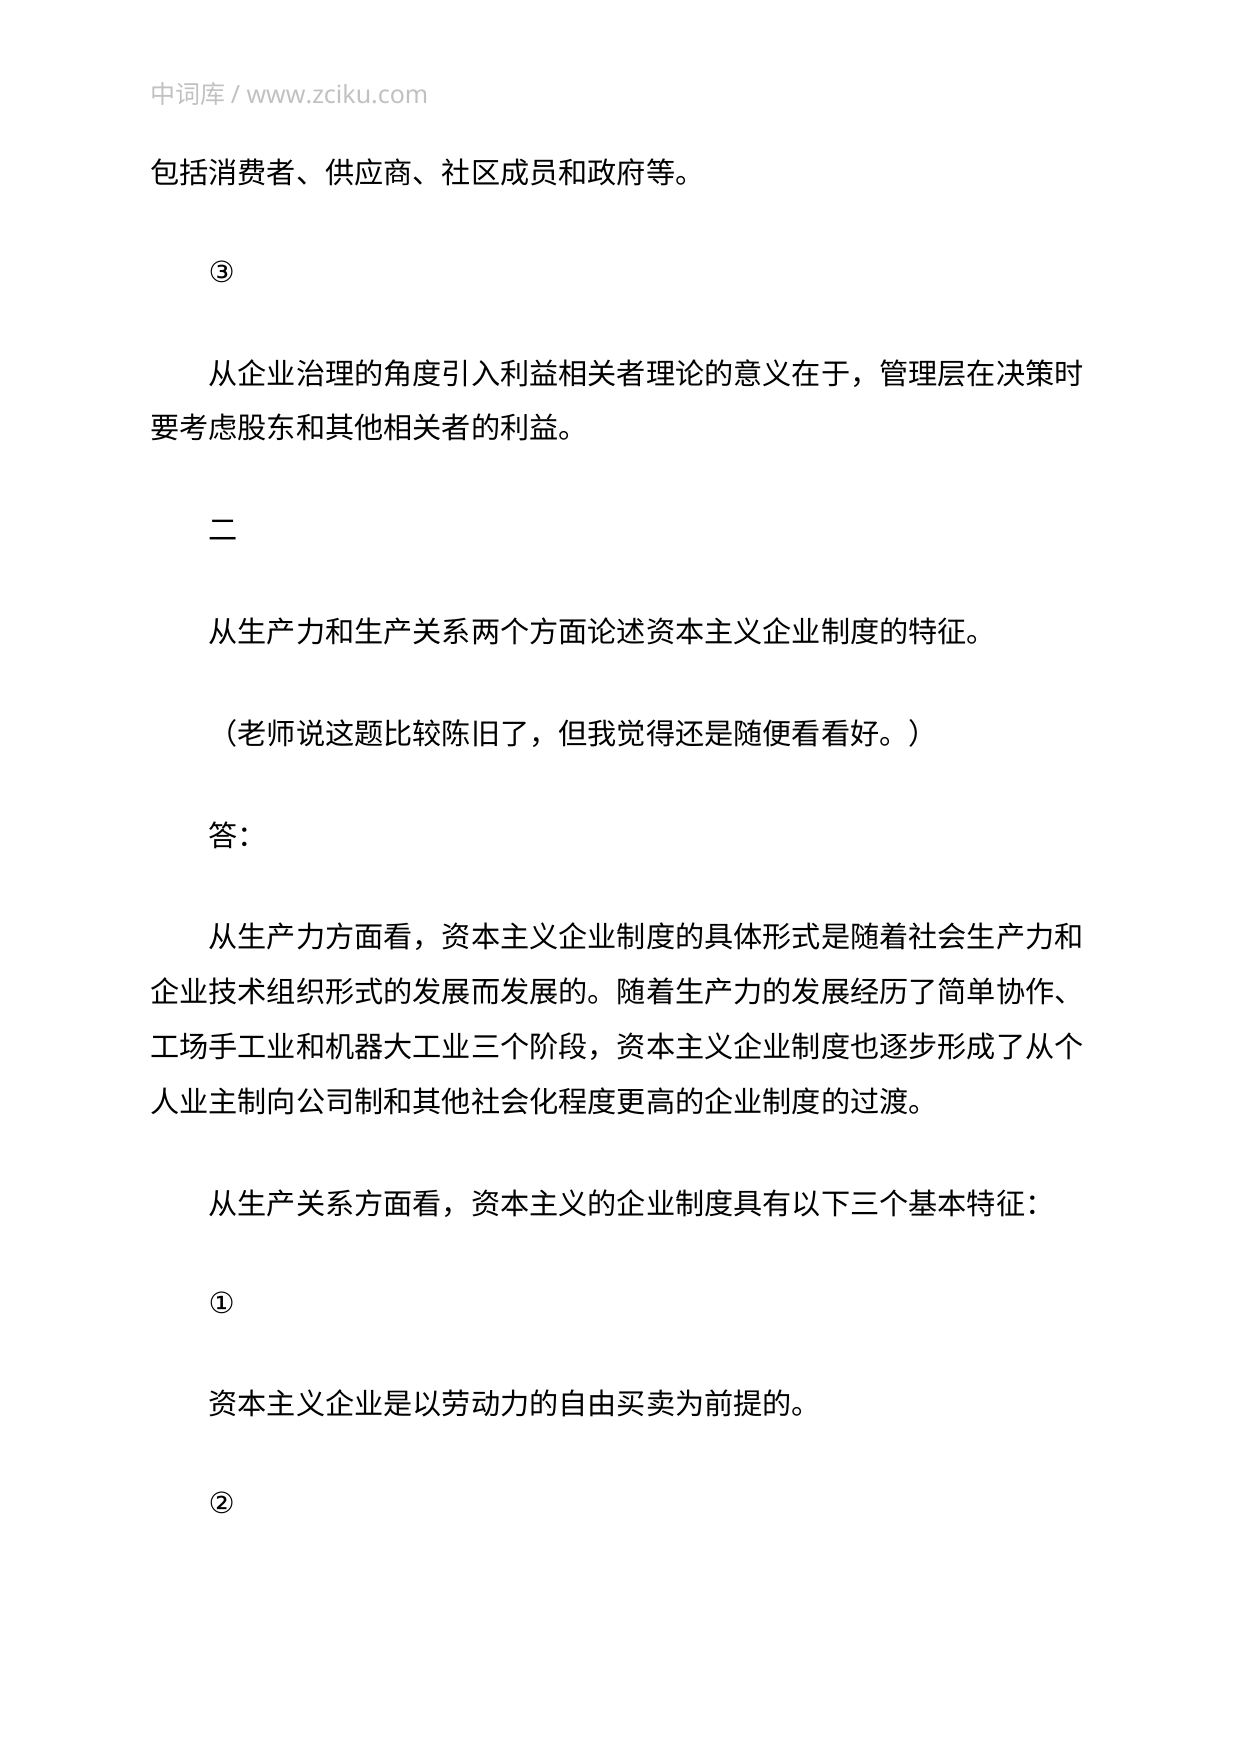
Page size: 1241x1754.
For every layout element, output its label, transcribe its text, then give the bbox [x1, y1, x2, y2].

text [150, 150, 1090, 192]
text （老师说这题比较陈旧了，但我觉得还是随便看看好。） [150, 710, 1090, 753]
text 资本主义企业是以劳动力的自由买卖为前提的。 [150, 1381, 1090, 1423]
text 从生产力和生产关系两个方面论述资本主义企业制度的特征。 [150, 609, 1090, 651]
text 从生产关系方面看，资本主义的企业制度具有以下三个基本特征： [150, 1180, 1090, 1223]
text 从生产力方面看，资本主义企业制度的具体形式是随着社会生产力和企业技术组织形式的发展而发展的。随着生产力的发展经历了简单协作、工场手工业和机器大工业三个阶段，资本主义企业制度也逐步形成了从个人业主制向公司制和其他社会化程度更高的企业制度的过渡。 [150, 914, 1090, 1121]
text 答： [150, 812, 1090, 854]
text 从企业治理的角度引入利益相关者理论的意义在于，管理层在决策时要考虑股东和其他相关者的利益。 [150, 350, 1090, 447]
text ② [150, 1482, 1090, 1522]
text ③ [150, 252, 1090, 291]
text 二 [150, 507, 1090, 549]
text ① [150, 1282, 1090, 1322]
